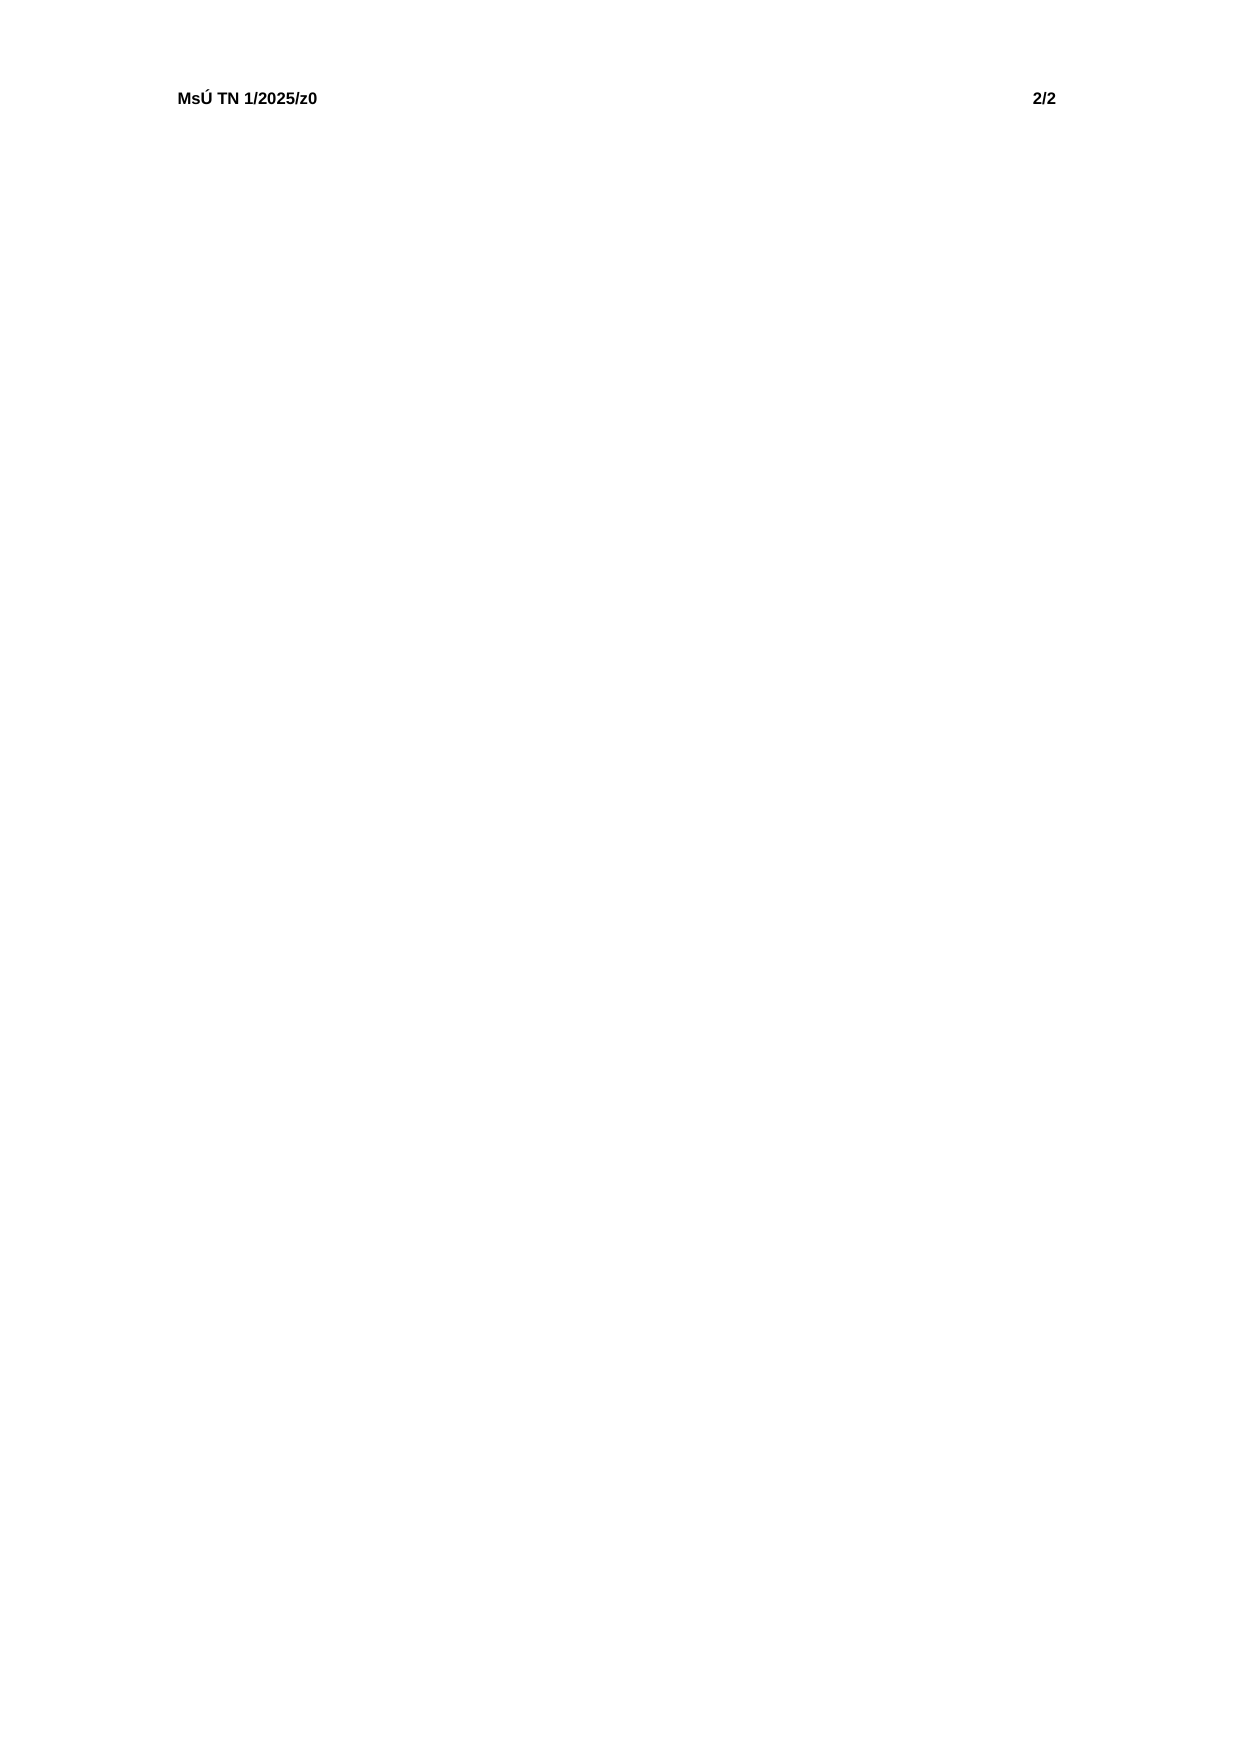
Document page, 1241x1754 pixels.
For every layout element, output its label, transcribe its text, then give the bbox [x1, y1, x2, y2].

text MsÚ TN 1/2025/z0 2/2 [177, 89, 1093, 108]
